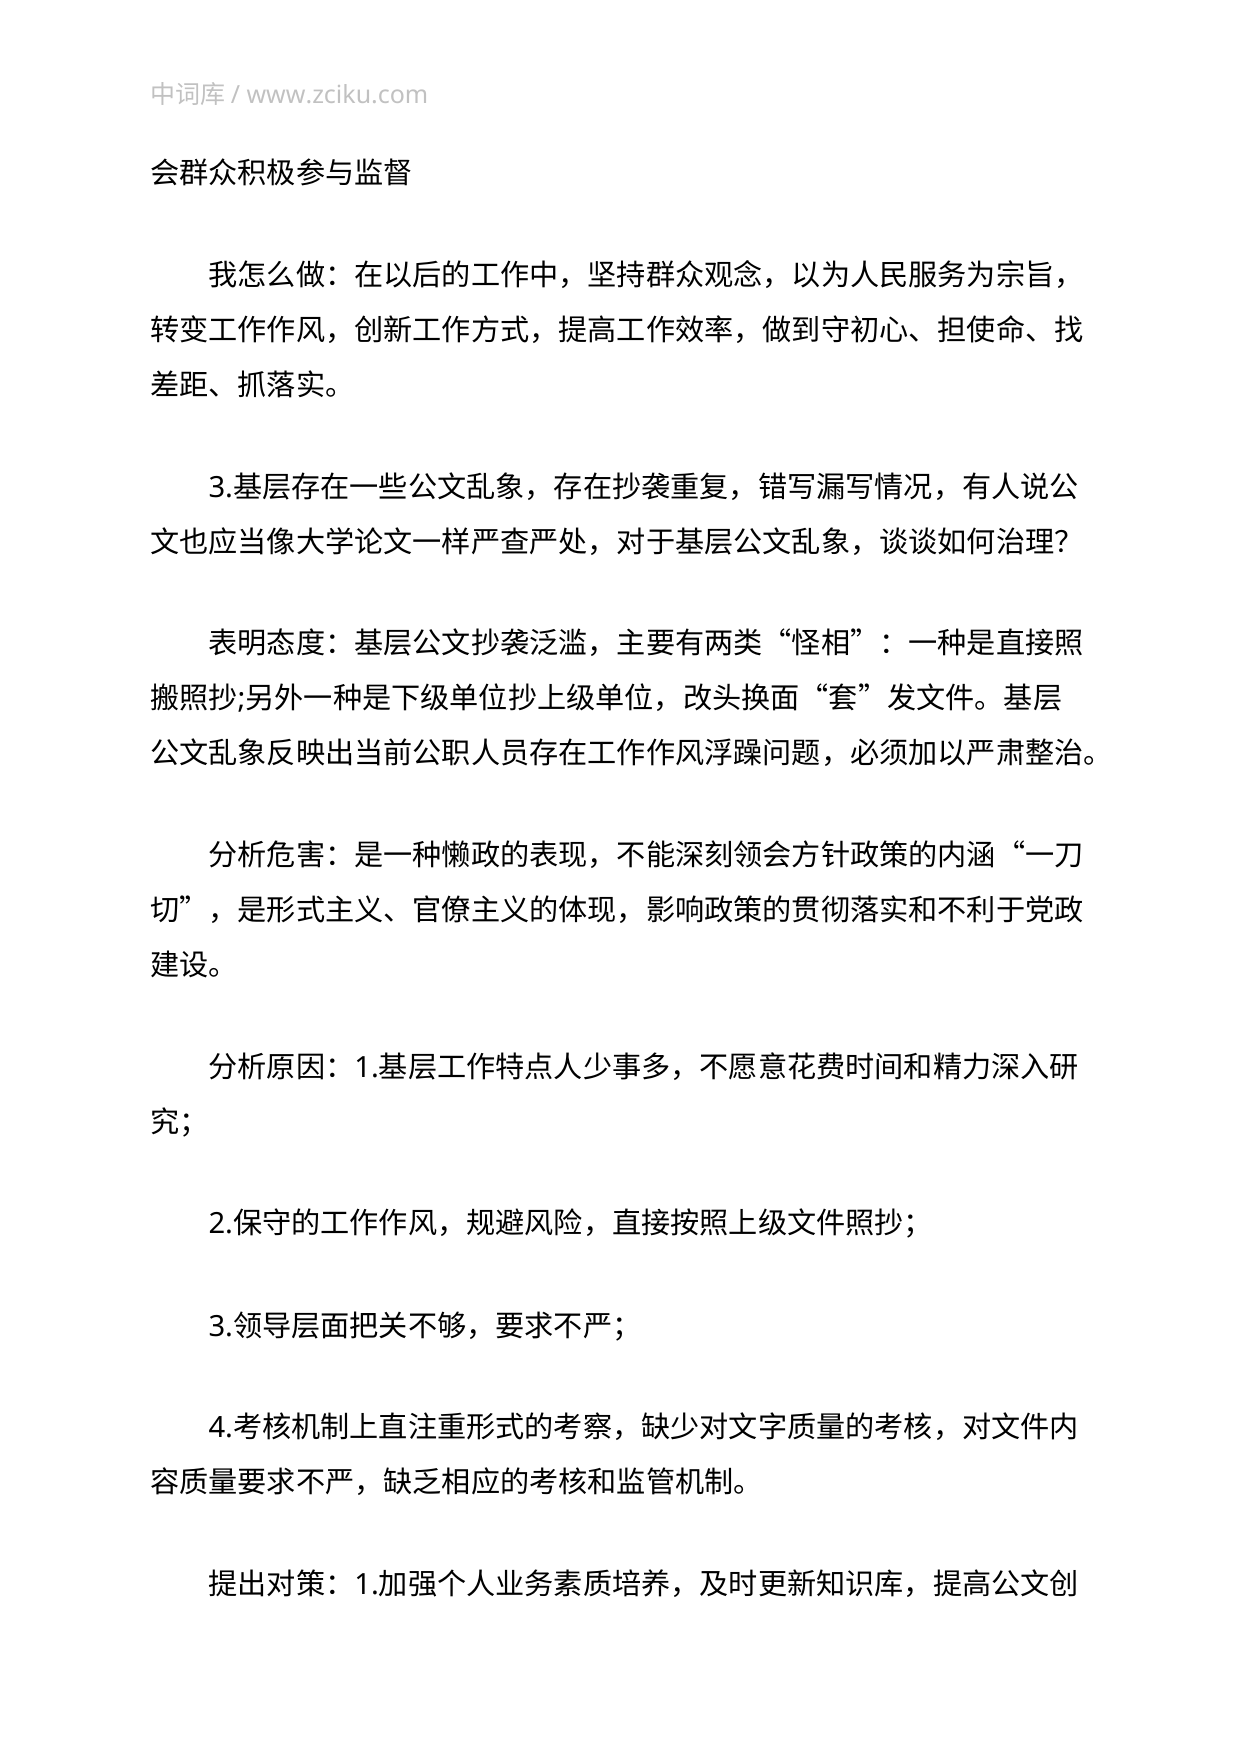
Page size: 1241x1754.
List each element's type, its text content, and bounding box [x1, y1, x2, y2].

text 4.考核机制上直注重形式的考察，缺少对文字质量的考核，对文件内容质量要求不严，缺乏相应的考核和监管机制。 [150, 1404, 1090, 1501]
text 2.保守的工作作风，规避风险，直接按照上级文件照抄； [150, 1200, 1090, 1242]
text 3.基层存在一些公文乱象，存在抄袭重复，错写漏写情况，有人说公文也应当像大学论文一样严查严处，对于基层公文乱象，谈谈如何治理？ [150, 463, 1090, 561]
text 提出对策：1.加强个人业务素质培养，及时更新知识库，提高公文创 [150, 1561, 1090, 1603]
text 我怎么做：在以后的工作中，坚持群众观念，以为人民服务为宗旨，转变工作作风，创新工作方式，提高工作效率，做到守初心、担使命、找差距、抓落实。 [150, 252, 1090, 404]
text 分析危害：是一种懒政的表现，不能深刻领会方针政策的内涵“一刀切”，是形式主义、官僚主义的体现，影响政策的贯彻落实和不利于党政建设。 [150, 832, 1090, 984]
text 分析原因：1.基层工作特点人少事多，不愿意花费时间和精力深入研究； [150, 1043, 1090, 1141]
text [150, 150, 1090, 192]
text 表明态度：基层公文抄袭泛滥，主要有两类“怪相”：一种是直接照搬照抄;另外一种是下级单位抄上级单位，改头换面“套”发文件。基层公文乱象反映出当前公职人员存在工作作风浮躁问题，必须加以严肃整治。 [150, 620, 1090, 772]
text 3.领导层面把关不够，要求不严； [150, 1302, 1090, 1344]
